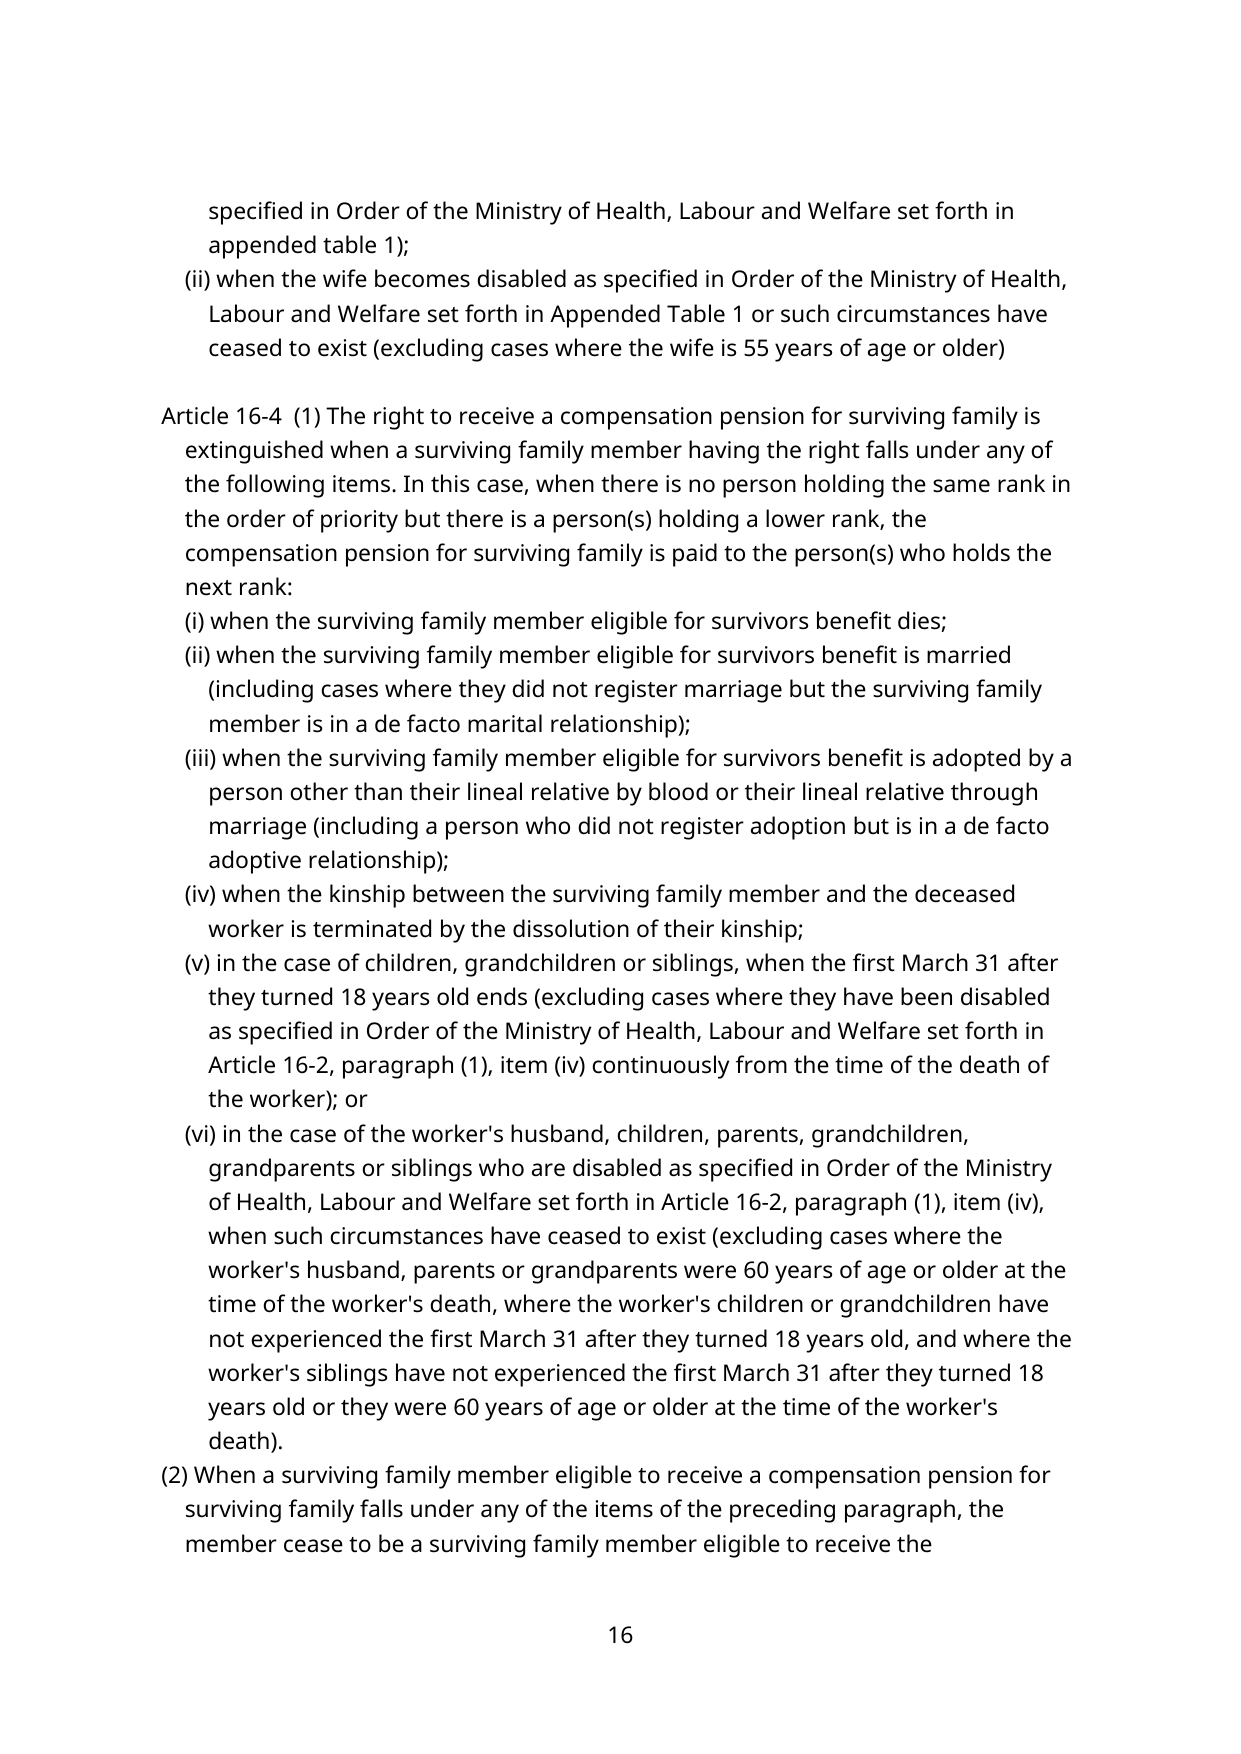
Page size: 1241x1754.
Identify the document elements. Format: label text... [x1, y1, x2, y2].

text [184, 194, 1079, 262]
text (ii) when the surviving family member eligible for survivors benefit is married (including cases where they did not register marriage but the surviving family member is in a de facto marital relationship); [184, 638, 1079, 740]
text (iii) when the surviving family member eligible for survivors benefit is adopted by a person other than their lineal relative by blood or their lineal relative through marriage (including a person who did not register adoption but is in a de facto adoptive relationship); [184, 740, 1079, 877]
text (iv) when the kinship between the surviving family member and the deceased worker is terminated by the dissolution of their kinship; [184, 877, 1079, 945]
text (ii) when the wife becomes disabled as specified in Order of the Ministry of Health, Labour and Welfare set forth in Appended Table 1 or such circumstances have ceased to exist (excluding cases where the wife is 55 years of age or older) [184, 262, 1079, 364]
text Article 16-4 (1) The right to receive a compensation pension for surviving family is extinguished when a surviving family member having the right falls under any of the following items. In this case, when there is no person holding the same rank in the order of priority but there is a person(s) holding a lower rank, the compensation pension for surviving family is paid to the person(s) who holds the next rank: [161, 399, 1079, 604]
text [161, 1458, 1079, 1560]
text (i) when the surviving family member eligible for survivors benefit dies; [184, 604, 1079, 638]
text (v) in the case of children, grandchildren or siblings, when the first March 31 after they turned 18 years old ends (excluding cases where they have been disabled as specified in Order of the Ministry of Health, Labour and Welfare set forth in Article 16-2, paragraph (1), item (iv) continuously from the time of the death of the worker); or [184, 945, 1079, 1116]
text (vi) in the case of the worker's husband, children, parents, grandchildren, grandparents or siblings who are disabled as specified in Order of the Ministry of Health, Labour and Welfare set forth in Article 16-2, paragraph (1), item (iv), when such circumstances have ceased to exist (excluding cases where the worker's husband, parents or grandparents were 60 years of age or older at the time of the worker's death, where the worker's children or grandchildren have not experienced the first March 31 after they turned 18 years old, and where the worker's siblings have not experienced the first March 31 after they turned 18 years old or they were 60 years of age or older at the time of the worker's death). [184, 1116, 1079, 1458]
